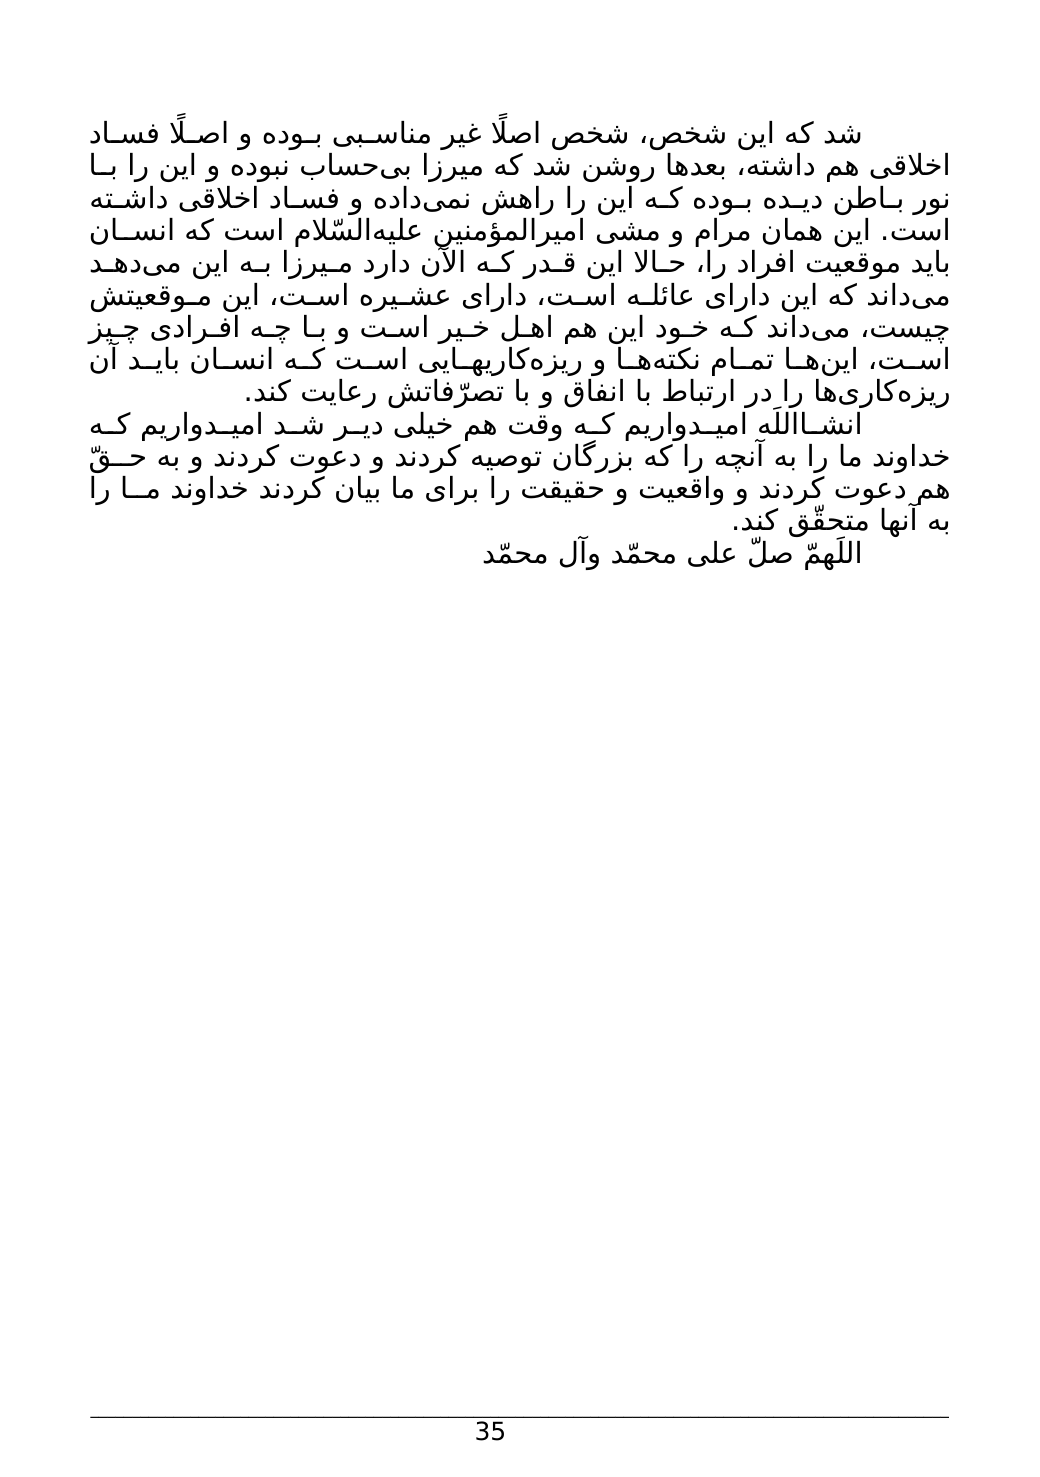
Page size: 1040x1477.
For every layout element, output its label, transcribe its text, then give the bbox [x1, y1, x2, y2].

text اللَهمّ صلّ علی محمّد وآل محمّد [89, 538, 951, 570]
text انشااللَه امیدواریم كه وقت هم خیلی دیر شد امیدواریم كه خداوند ما را به آنچه را كه بزرگان توصیه كردند و دعوت كردند و به حقّ هم دعوت كردند و واقعیت و حقیقت را برای ما بیان كردند خداوند ما را به آنها متحقّق كند. [89, 409, 951, 538]
text شد كه این شخص، شخص اصلًا غیر مناسبی بوده و اصلًا فساد اخلاقی هم داشته، بعدها روشن شد كه میرزا بی‌حساب نبوده و این را با نور باطن دیده بوده كه این را راهش نمی‌داده و فساد اخلاقی داشته است. این همان مرام و مشی امیرالمؤمنین علیه‌السّلام است كه انسان باید موقعیت افراد را، حالا این قدر كه الآن دارد میرزا به این می‌دهد می‌داند كه این دارای عائله است، دارای عشیره است، این موقعیتش چیست، می‌داند كه خود این هم اهل خیر است و با چه افرادی چیز است، این‌ها تمام نكته‌ها و ریزه‌كاریهایی است كه انسان باید آن ریزه‌كاری‌ها را در ارتباط با انفاق و با تصرّفاتش رعایت كند. [89, 118, 951, 409]
